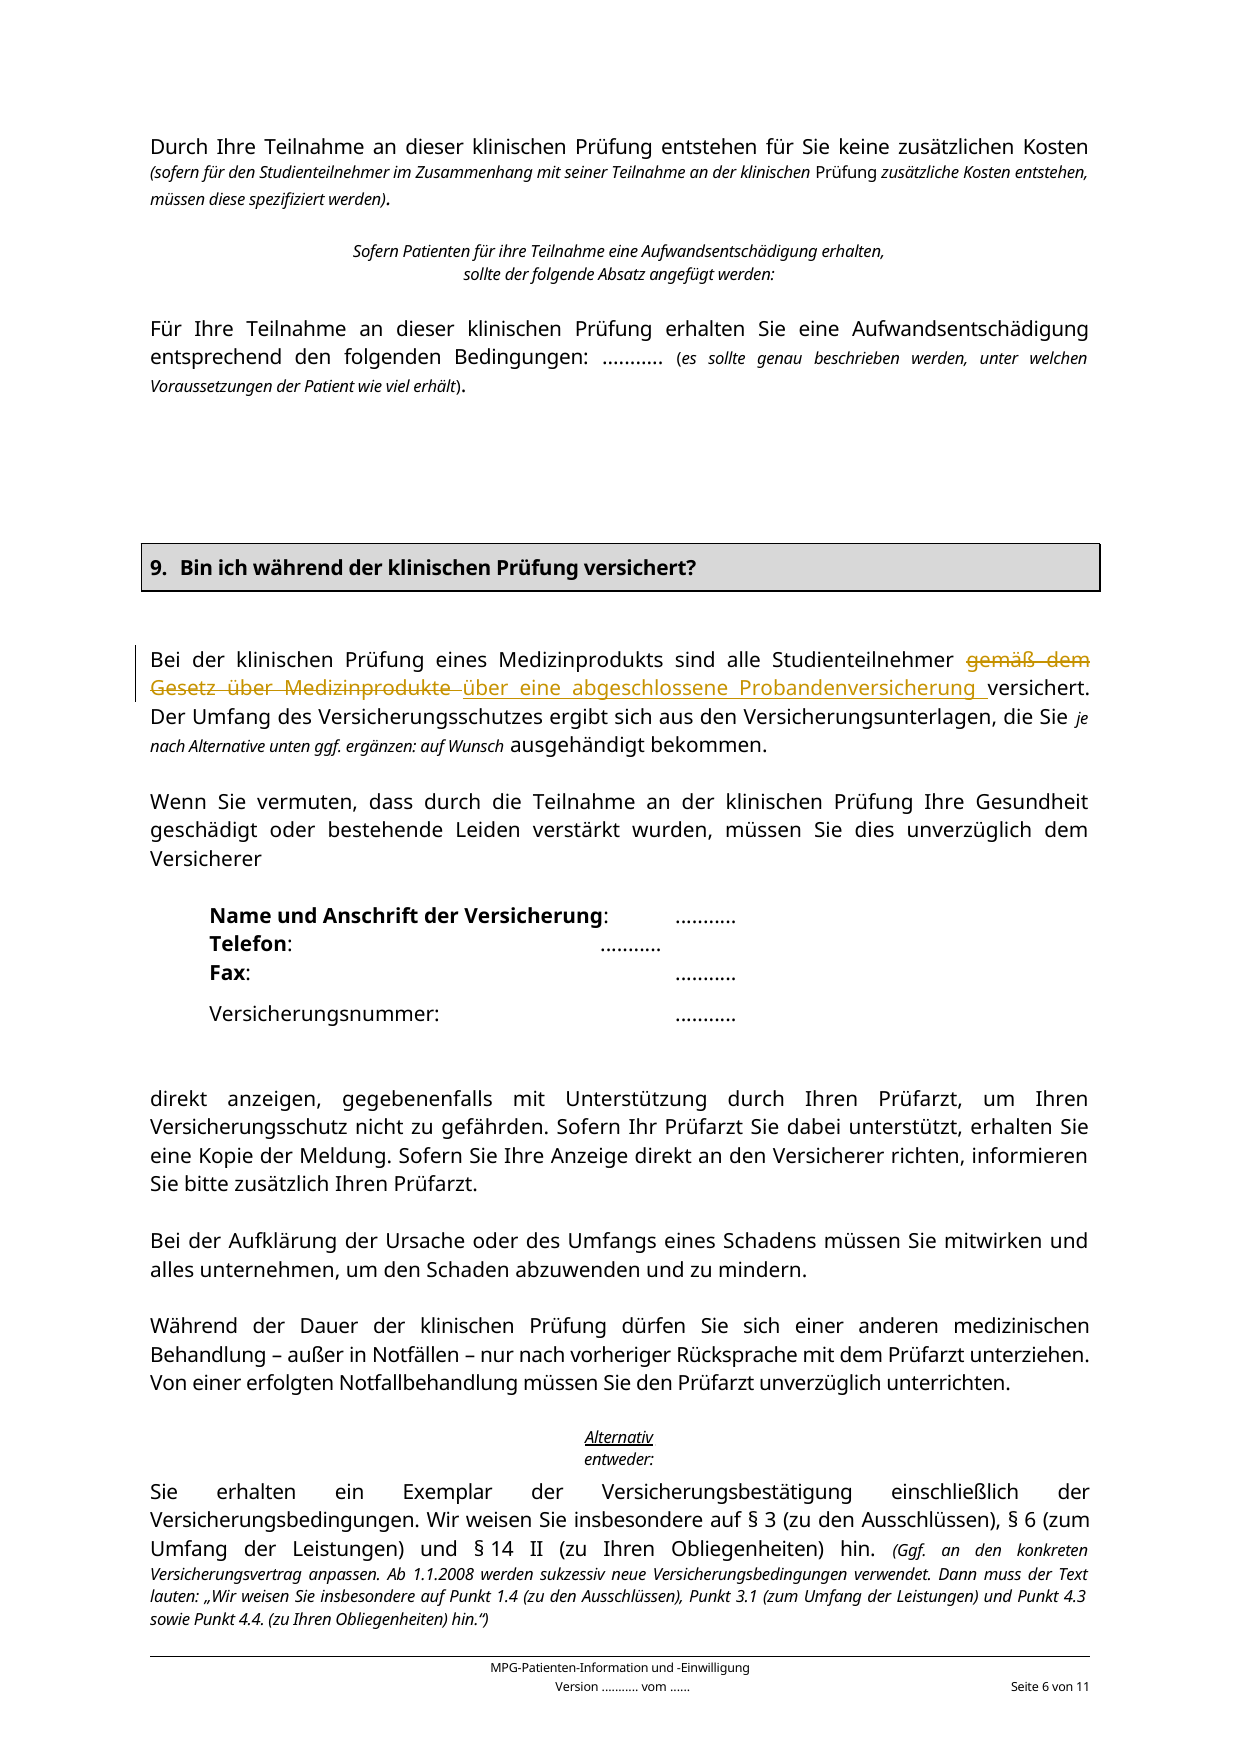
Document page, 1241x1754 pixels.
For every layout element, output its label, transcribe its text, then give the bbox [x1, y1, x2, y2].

text Für Ihre Teilnahme an dieser klinischen Prüfung erhalten Sie eine Aufwandsentschädigung entsprechend den folgenden Bedingungen: ........... (es sollte genau beschrieben werden, unter welchen Voraussetzungen der Patient wie viel erhält). [150, 314, 1090, 399]
text Bei der Aufklärung der Ursache oder des Umfangs eines Schadens müssen Sie mitwirken und alles unternehmen, um den Schaden abzuwenden und zu mindern. [150, 1226, 1090, 1283]
text entweder: [150, 1448, 1090, 1471]
text Name und Anschrift der Versicherung: ........... [209, 901, 1090, 929]
text sollte der folgende Absatz angefügt werden: [150, 262, 1090, 285]
text 9. Bin ich während der klinischen Prüfung versichert? [142, 544, 1099, 590]
text Sie erhalten ein Exemplar der Versicherungsbestätigung einschließlich der Versicherungsbedingungen. Wir weisen Sie insbesondere auf § 3 (zu den Ausschlüssen), § 6 (zum Umfang der Leistungen) und § 14 II (zu Ihren Obliegenheiten) hin. (Ggf. an den konkreten Versicherungsvertrag anpassen. Ab 1.1.2008 werden sukzessiv neue Versicherungsbedingungen verwendet. Dann muss der Text lauten: „Wir weisen Sie insbesondere auf Punkt 1.4 (zu den Ausschlüssen), Punkt 3.1 (zum Umfang der Leistungen) und Punkt 4.3 sowie Punkt 4.4. (zu Ihren Obliegenheiten) hin.“) [150, 1477, 1090, 1630]
text Durch Ihre Teilnahme an dieser klinischen Prüfung entstehen für Sie keine zusätzlichen Kosten (sofern für den Studienteilnehmer im Zusammenhang mit seiner Teilnahme an der klinischen Prüfung zusätzliche Kosten entstehen, müssen diese spezifiziert werden). [150, 132, 1090, 211]
text Fax: ........... [209, 958, 1090, 986]
text Telefon: ........... [209, 929, 1090, 958]
text Versicherungsnummer: ........... [209, 999, 1090, 1027]
text Wenn Sie vermuten, dass durch die Teilnahme an der klinischen Prüfung Ihre Gesundheit geschädigt oder bestehende Leiden verstärkt wurden, müssen Sie dies unverzüglich dem Versicherer [150, 787, 1090, 872]
text Bei der klinischen Prüfung eines Medizinprodukts sind alle Studienteilnehmer versichert. Der Umfang des Versicherungsschutzes ergibt sich aus den Versicherungsunterlagen, die Sie je nach Alternative unten ggf. ergänzen: auf Wunsch ausgehändigt bekommen. [150, 645, 1090, 759]
text Sofern Patienten für ihre Teilnahme eine Aufwandsentschädigung erhalten, [150, 240, 1090, 262]
text Alternativ [150, 1425, 1090, 1448]
text Während der Dauer der klinischen Prüfung dürfen Sie sich einer anderen medizinischen Behandlung – außer in Notfällen – nur nach vorheriger Rücksprache mit dem Prüfarzt unterziehen. Von einer erfolgten Notfallbehandlung müssen Sie den Prüfarzt unverzüglich unterrichten. [150, 1312, 1090, 1397]
text direkt anzeigen, gegebenenfalls mit Unterstützung durch Ihren Prüfarzt, um Ihren Versicherungsschutz nicht zu gefährden. Sofern Ihr Prüfarzt Sie dabei unterstützt, erhalten Sie eine Kopie der Meldung. Sofern Sie Ihre Anzeige direkt an den Versicherer richten, informieren Sie bitte zusätzlich Ihren Prüfarzt. [150, 1084, 1090, 1198]
